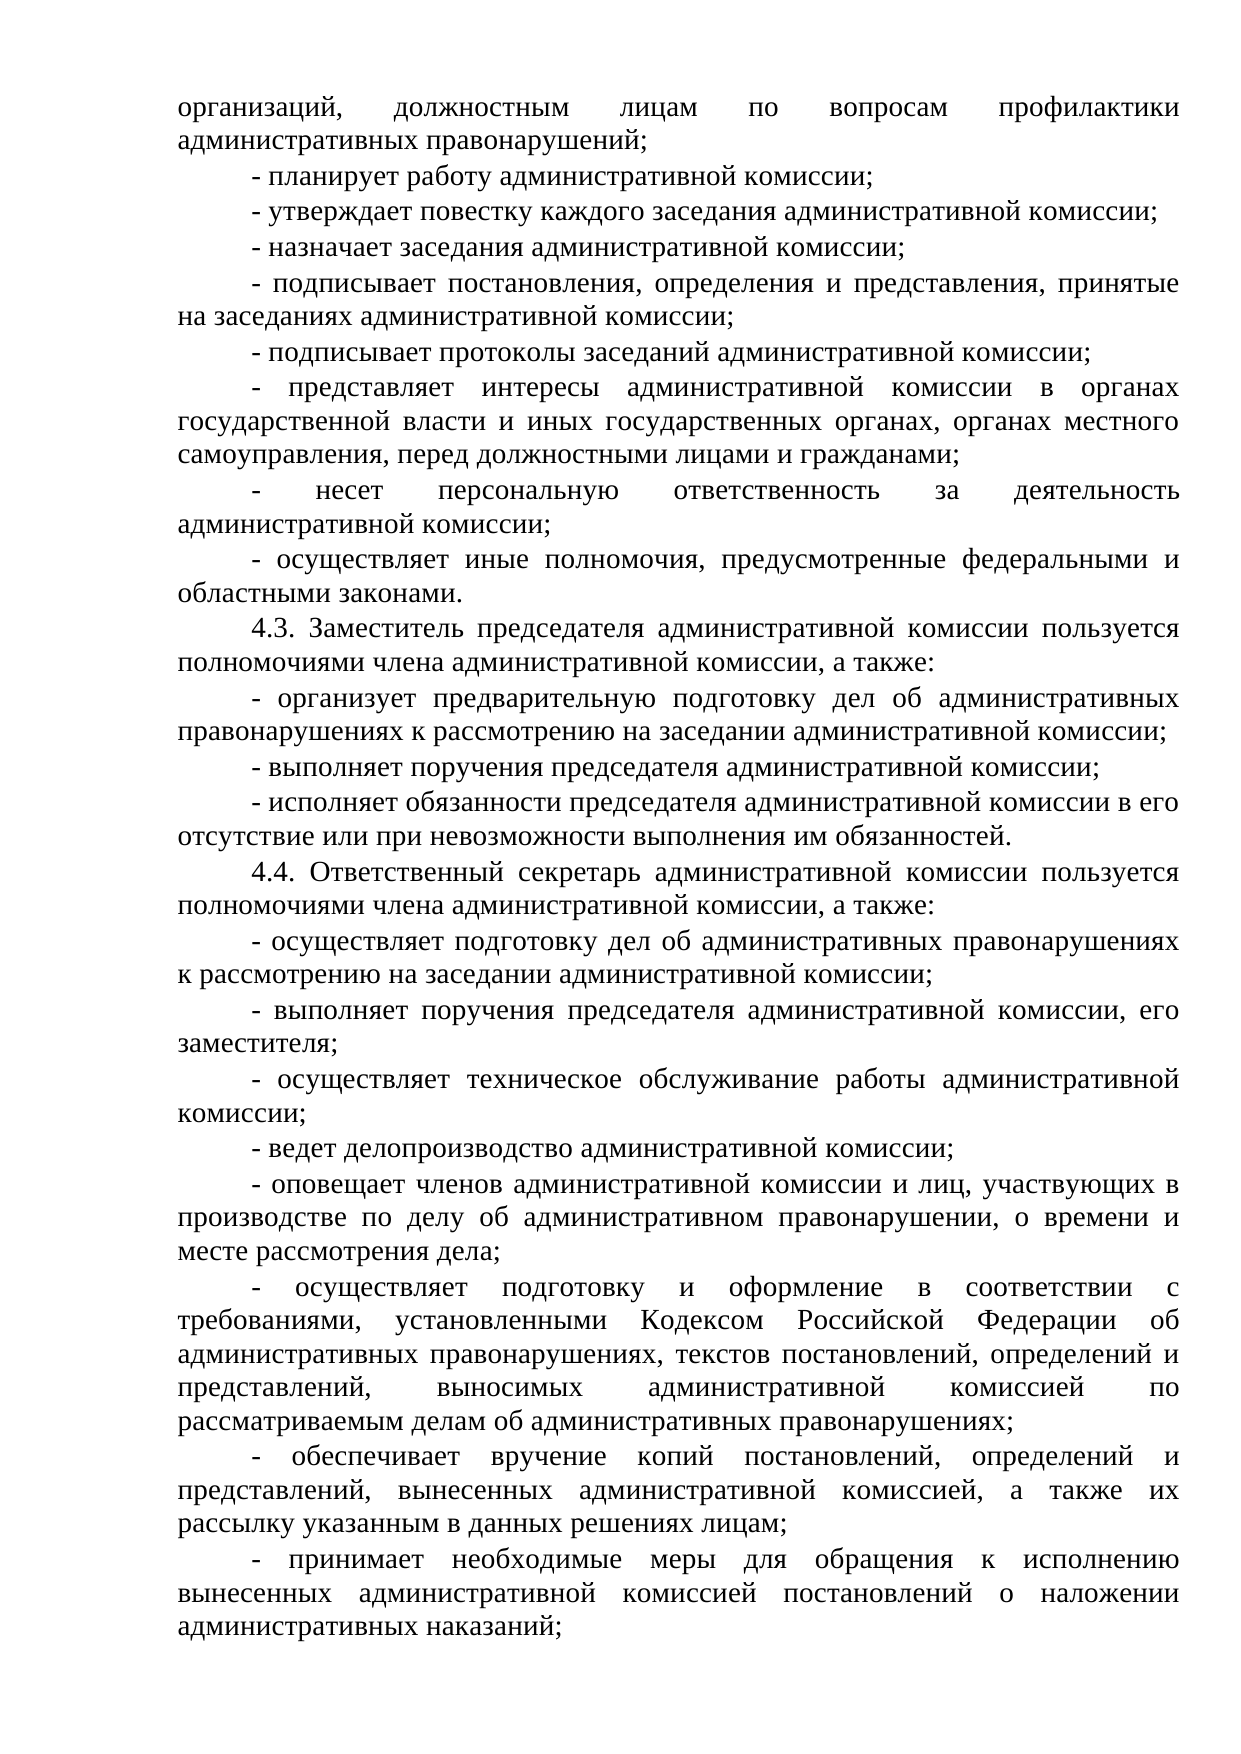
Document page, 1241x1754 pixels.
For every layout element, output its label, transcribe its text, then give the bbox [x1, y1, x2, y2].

text - обеспечивает вручение копий постановлений, определений и представлений, вынесенных административной комиссией, а также их рассылку указанным в данных решениях лицам; [177, 1438, 1181, 1539]
text 4.4. Ответственный секретарь административной комиссии пользуется полномочиями члена административной комиссии, а также: [177, 854, 1181, 921]
text - оповещает членов административной комиссии и лиц, участвующих в производстве по делу об административном правонарушении, о времени и месте рассмотрения дела; [177, 1166, 1181, 1267]
text - ведет делопроизводство административной комиссии; [177, 1130, 1181, 1164]
text - осуществляет иные полномочия, предусмотренные федеральными и областными законами. [177, 541, 1181, 608]
text 4.3. Заместитель председателя административной комиссии пользуется полномочиями члена административной комиссии, а также: [177, 611, 1181, 678]
text - утверждает повестку каждого заседания административной комиссии; [177, 193, 1181, 227]
text - осуществляет техническое обслуживание работы административной комиссии; [177, 1061, 1181, 1128]
text - осуществляет подготовку дел об административных правонарушениях к рассмотрению на заседании административной комиссии; [177, 923, 1181, 990]
text - выполняет поручения председателя административной комиссии, его заместителя; [177, 992, 1181, 1059]
text - исполняет обязанности председателя административной комиссии в его отсутствие или при невозможности выполнения им обязанностей. [177, 784, 1181, 852]
text - представляет интересы административной комиссии в органах государственной власти и иных государственных органах, органах местного самоуправления, перед должностными лицами и гражданами; [177, 369, 1181, 470]
text - принимает необходимые меры для обращения к исполнению вынесенных административной комиссией постановлений о наложении административных наказаний; [177, 1541, 1181, 1642]
text - организует предварительную подготовку дел об административных правонарушениях к рассмотрению на заседании административной комиссии; [177, 680, 1181, 747]
text - осуществляет подготовку и оформление в соответствии с требованиями, установленными Кодексом Российской Федерации об административных правонарушениях, текстов постановлений, определений и представлений, выносимых административной комиссией по рассматриваемым делам об административных правонарушениях; [177, 1269, 1181, 1436]
text - подписывает протоколы заседаний административной комиссии; [177, 334, 1181, 367]
text - назначает заседания административной комиссии; [177, 229, 1181, 263]
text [177, 89, 1181, 156]
text - выполняет поручения председателя административной комиссии; [177, 749, 1181, 782]
text - подписывает постановления, определения и представления, принятые на заседаниях административной комиссии; [177, 265, 1181, 332]
text - планирует работу административной комиссии; [177, 158, 1181, 191]
text - несет персональную ответственность за деятельность административной комиссии; [177, 472, 1181, 539]
